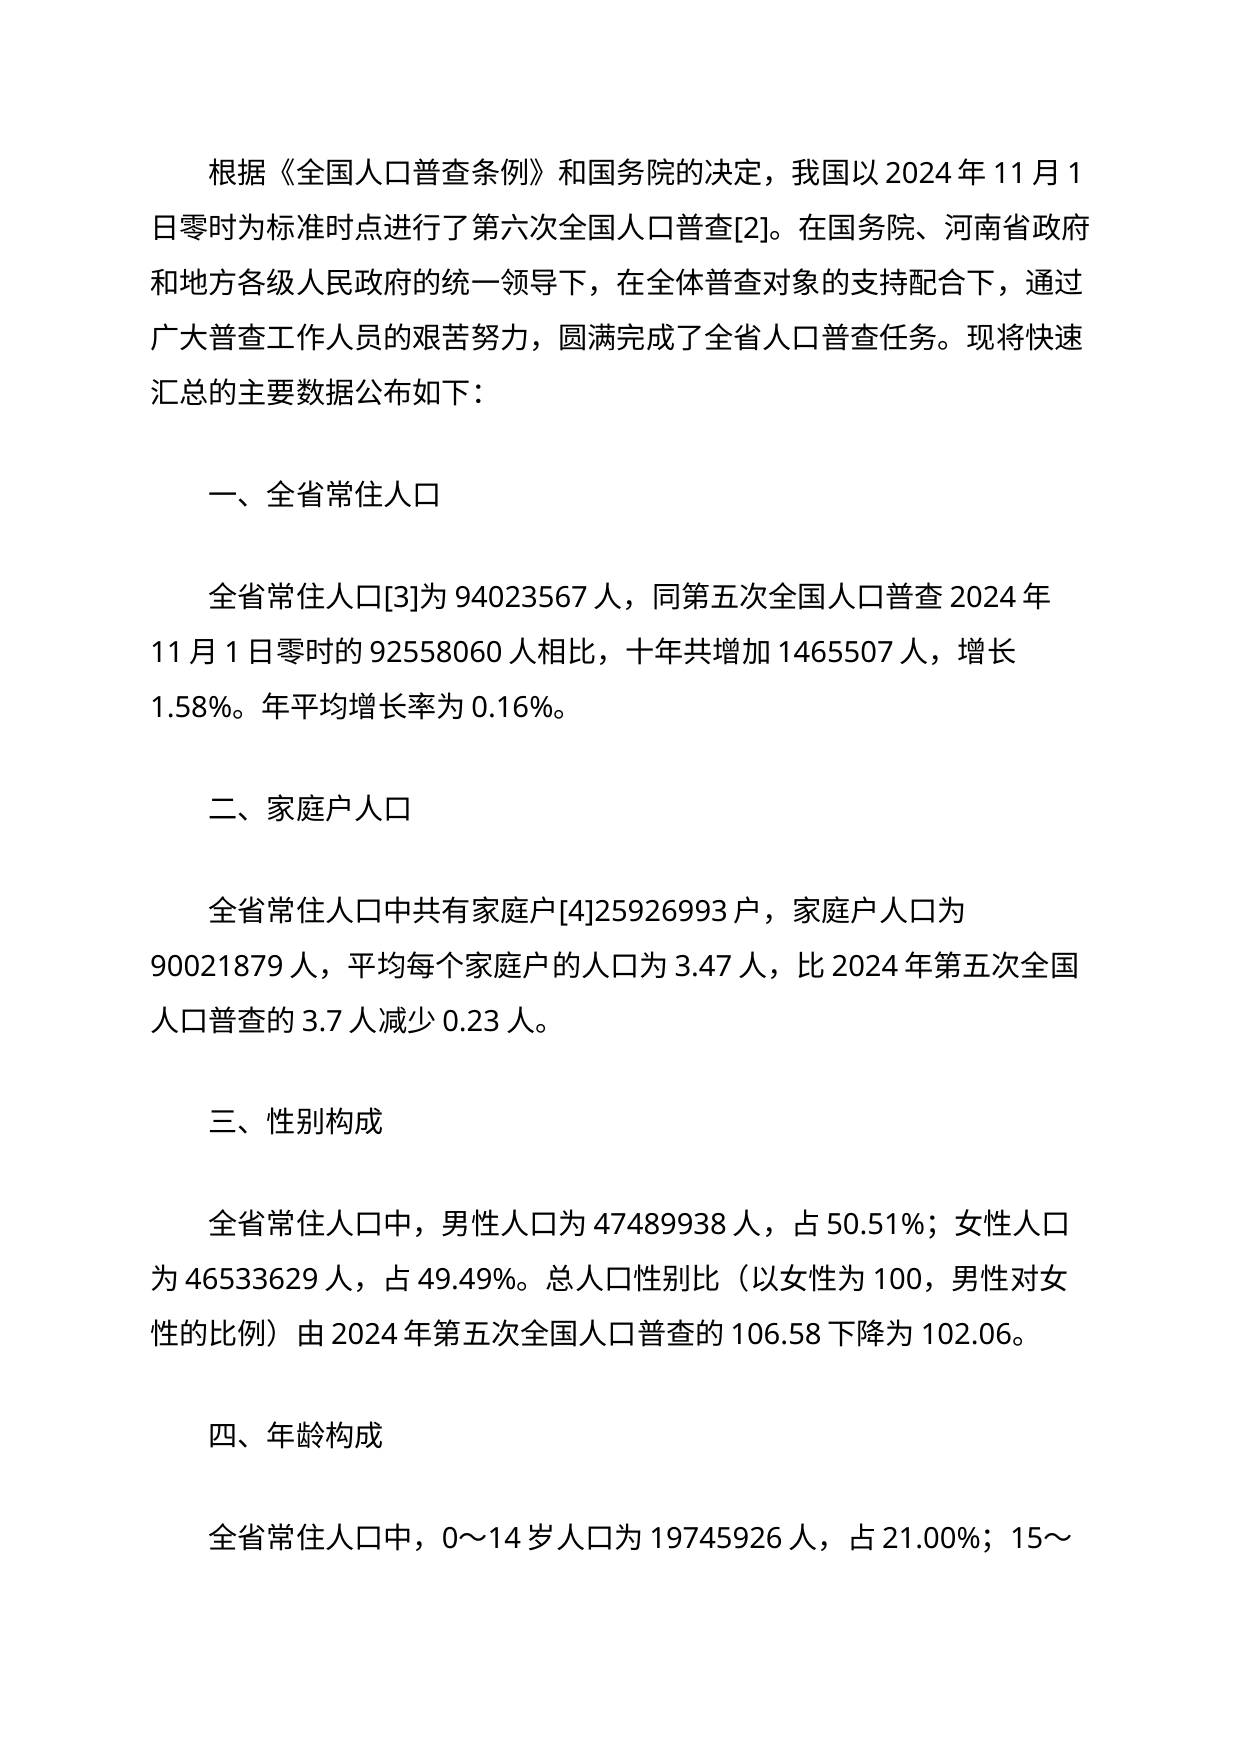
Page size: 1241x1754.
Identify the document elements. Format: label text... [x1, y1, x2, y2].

text 全省常住人口[3]为94023567人，同第五次全国人口普查2024年11月1日零时的92558060人相比，十年共增加1465507人，增长1.58%。年平均增长率为0.16%。 [150, 573, 1090, 726]
text 根据《全国人口普查条例》和国务院的决定，我国以2024年11月1日零时为标准时点进行了第六次全国人口普查[2]。在国务院、河南省政府和地方各级人民政府的统一领导下，在全体普查对象的支持配合下，通过广大普查工作人员的艰苦努力，圆满完成了全省人口普查任务。现将快速汇总的主要数据公布如下： [150, 150, 1090, 412]
text 全省常住人口中共有家庭户[4]25926993户，家庭户人口为90021879人，平均每个家庭户的人口为3.47人，比2024年第五次全国人口普查的3.7人减少0.23人。 [150, 887, 1090, 1039]
text 二、家庭户人口 [150, 785, 1090, 828]
text 四、年龄构成 [150, 1413, 1090, 1455]
text 三、性别构成 [150, 1099, 1090, 1141]
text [150, 1514, 1090, 1557]
text 一、全省常住人口 [150, 472, 1090, 514]
text 全省常住人口中，男性人口为47489938人，占50.51%；女性人口为46533629人，占49.49%。总人口性别比（以女性为100，男性对女性的比例）由2024年第五次全国人口普查的106.58下降为102.06。 [150, 1201, 1090, 1353]
